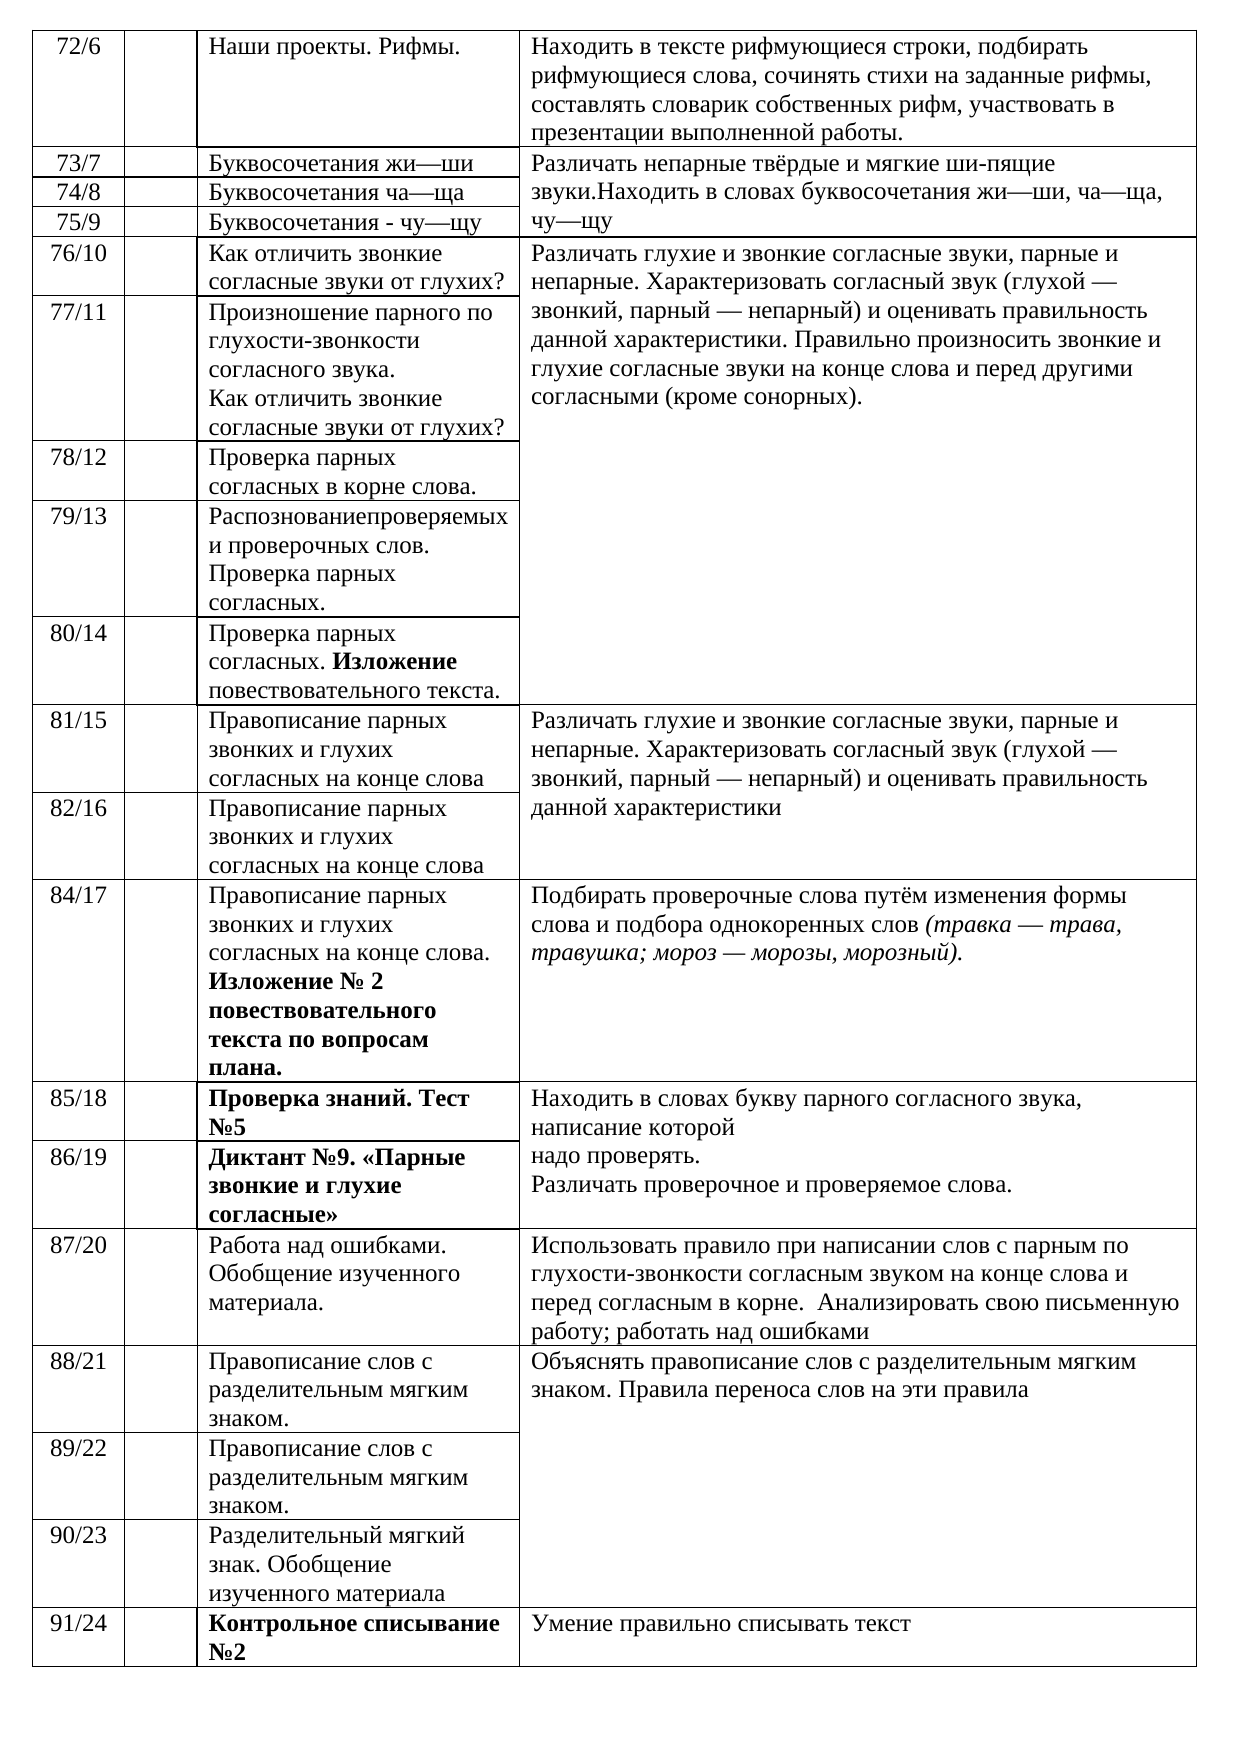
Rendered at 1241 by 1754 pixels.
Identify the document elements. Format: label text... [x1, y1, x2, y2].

table_cell [125, 147, 197, 176]
table_cell Проверка парных согласных в корне слова. [198, 442, 519, 499]
table_cell 78/12 [33, 441, 124, 499]
table_cell [125, 1433, 197, 1519]
table_cell [125, 793, 197, 879]
table_cell 88/21 [33, 1346, 124, 1432]
table_cell 82/16 [33, 793, 124, 879]
table_cell Использовать правило при написании слов с парным по глухости-звонкости согласным звуком на конце слова и перед согласным в корне. Анализировать свою письменную работу; работать над ошибками [520, 1229, 1196, 1345]
table_cell [125, 207, 197, 236]
table_cell [125, 617, 196, 704]
table_cell Правописание слов с разделительным мягким знаком. [198, 1433, 519, 1519]
table_cell Находить в словах букву парного согласного звука, написание которой надо проверять. Различать проверочное и проверяемое слова. [520, 1082, 1196, 1228]
table_cell [125, 501, 196, 616]
table_cell 75/9 [33, 207, 124, 236]
table_cell Подбирать проверочные слова путём изменения формы слова и подбора однокоренных слов (травка — трава, травушка; мороз — морозы, морозный). [520, 880, 1196, 1081]
table_cell [125, 1229, 197, 1345]
table_cell Контрольное списывание №2 [198, 1608, 519, 1666]
table_cell 76/10 [33, 237, 124, 295]
table_cell Буквосочетания жи—ши [198, 148, 519, 176]
table_cell Умение правильно списывать текст [520, 1608, 1196, 1666]
table_cell 86/19 [33, 1141, 124, 1228]
table_cell Правописание слов с разделительным мягким знаком. [198, 1346, 519, 1432]
table_cell 74/8 [33, 178, 124, 206]
table_cell Различать глухие и звонкие согласные звуки, парные и непарные. Характеризовать согласный звук (глухой — звонкий, парный — непарный) и оценивать правильность данной характеристики [520, 705, 1196, 879]
table_cell Произношение парного по глухости-звонкости согласного звука. Как отличить звонкие согласные звуки от глухих? [198, 297, 519, 440]
table_cell [125, 880, 197, 1081]
table_cell [125, 1608, 196, 1666]
table_cell [125, 705, 197, 792]
table_cell 73/7 [33, 147, 124, 176]
table_cell Объяснять правописание слов с разделительным мягким знаком. Правила переноса слов на эти правила [520, 1346, 1196, 1607]
table_cell Различать непарные твёрдые и мягкие ши-пящие звуки.Находить в словах буквосочетания жи—ши, ча—ща, чу—щу [520, 147, 1196, 236]
table_cell 80/14 [33, 617, 124, 704]
table_cell [125, 178, 197, 206]
table_cell Различать глухие и звонкие согласные звуки, парные и непарные. Характеризовать согласный звук (глухой — звонкий, парный — непарный) и оценивать правильность данной характеристики. Правильно произносить звонкие и глухие согласные звуки на конце слова и перед другими согласными (кроме сонорных). [520, 238, 1196, 704]
table_cell Правописание парных звонких и глухих согласных на конце слова. Изложение № 2 повествовательного текста по вопросам плана. [198, 880, 519, 1081]
table_cell 90/23 [33, 1520, 124, 1607]
table_cell Проверка знаний. Тест №5 [198, 1083, 519, 1140]
table_cell Буквосочетания - чу—щу [198, 207, 519, 236]
table_cell 89/22 [33, 1433, 124, 1519]
table_cell Правописание парных звонких и глухих согласных на конце слова [198, 793, 519, 879]
table_cell 91/24 [33, 1608, 124, 1666]
table_cell 85/18 [33, 1082, 124, 1140]
table_cell Проверка парных согласных. Изложение повествовательного текста. [198, 618, 519, 704]
table_cell Правописание парных звонких и глухих согласных на конце слова [198, 706, 519, 792]
table_cell [125, 1141, 196, 1228]
table_cell [125, 1520, 197, 1607]
table_cell Распознованиепроверяемых и проверочных слов. Проверка парных согласных. [198, 501, 519, 616]
table_cell 84/17 [33, 880, 124, 1081]
table_cell [125, 1346, 197, 1432]
table_cell 81/15 [33, 705, 124, 792]
table_cell Как отличить звонкие согласные звуки от глухих? [198, 238, 519, 295]
table_cell 87/20 [33, 1229, 124, 1345]
table_cell Буквосочетания ча—ща [198, 178, 519, 206]
table_cell 72/6 [33, 31, 124, 146]
table_cell Находить в тексте рифмующиеся строки, подбирать рифмующиеся слова, сочинять стихи на заданные рифмы, составлять словарик собственных рифм, участвовать в презентации выполненной работы. [520, 31, 1196, 146]
table_cell Наши проекты. Рифмы. [198, 31, 519, 146]
table_cell 79/13 [33, 501, 124, 616]
table_cell Диктант №9. «Парные звонкие и глухие согласные» [198, 1142, 519, 1228]
table_cell [125, 441, 196, 499]
table_cell [125, 237, 196, 295]
table_cell [125, 1082, 196, 1140]
table_cell Разделительный мягкий знак. Обобщение изученного материала [198, 1520, 519, 1607]
table_cell 77/11 [33, 296, 124, 440]
table_cell Работа над ошибками. Обобщение изученного материала. [198, 1230, 519, 1345]
table_cell [125, 31, 196, 146]
table_cell [125, 296, 196, 440]
